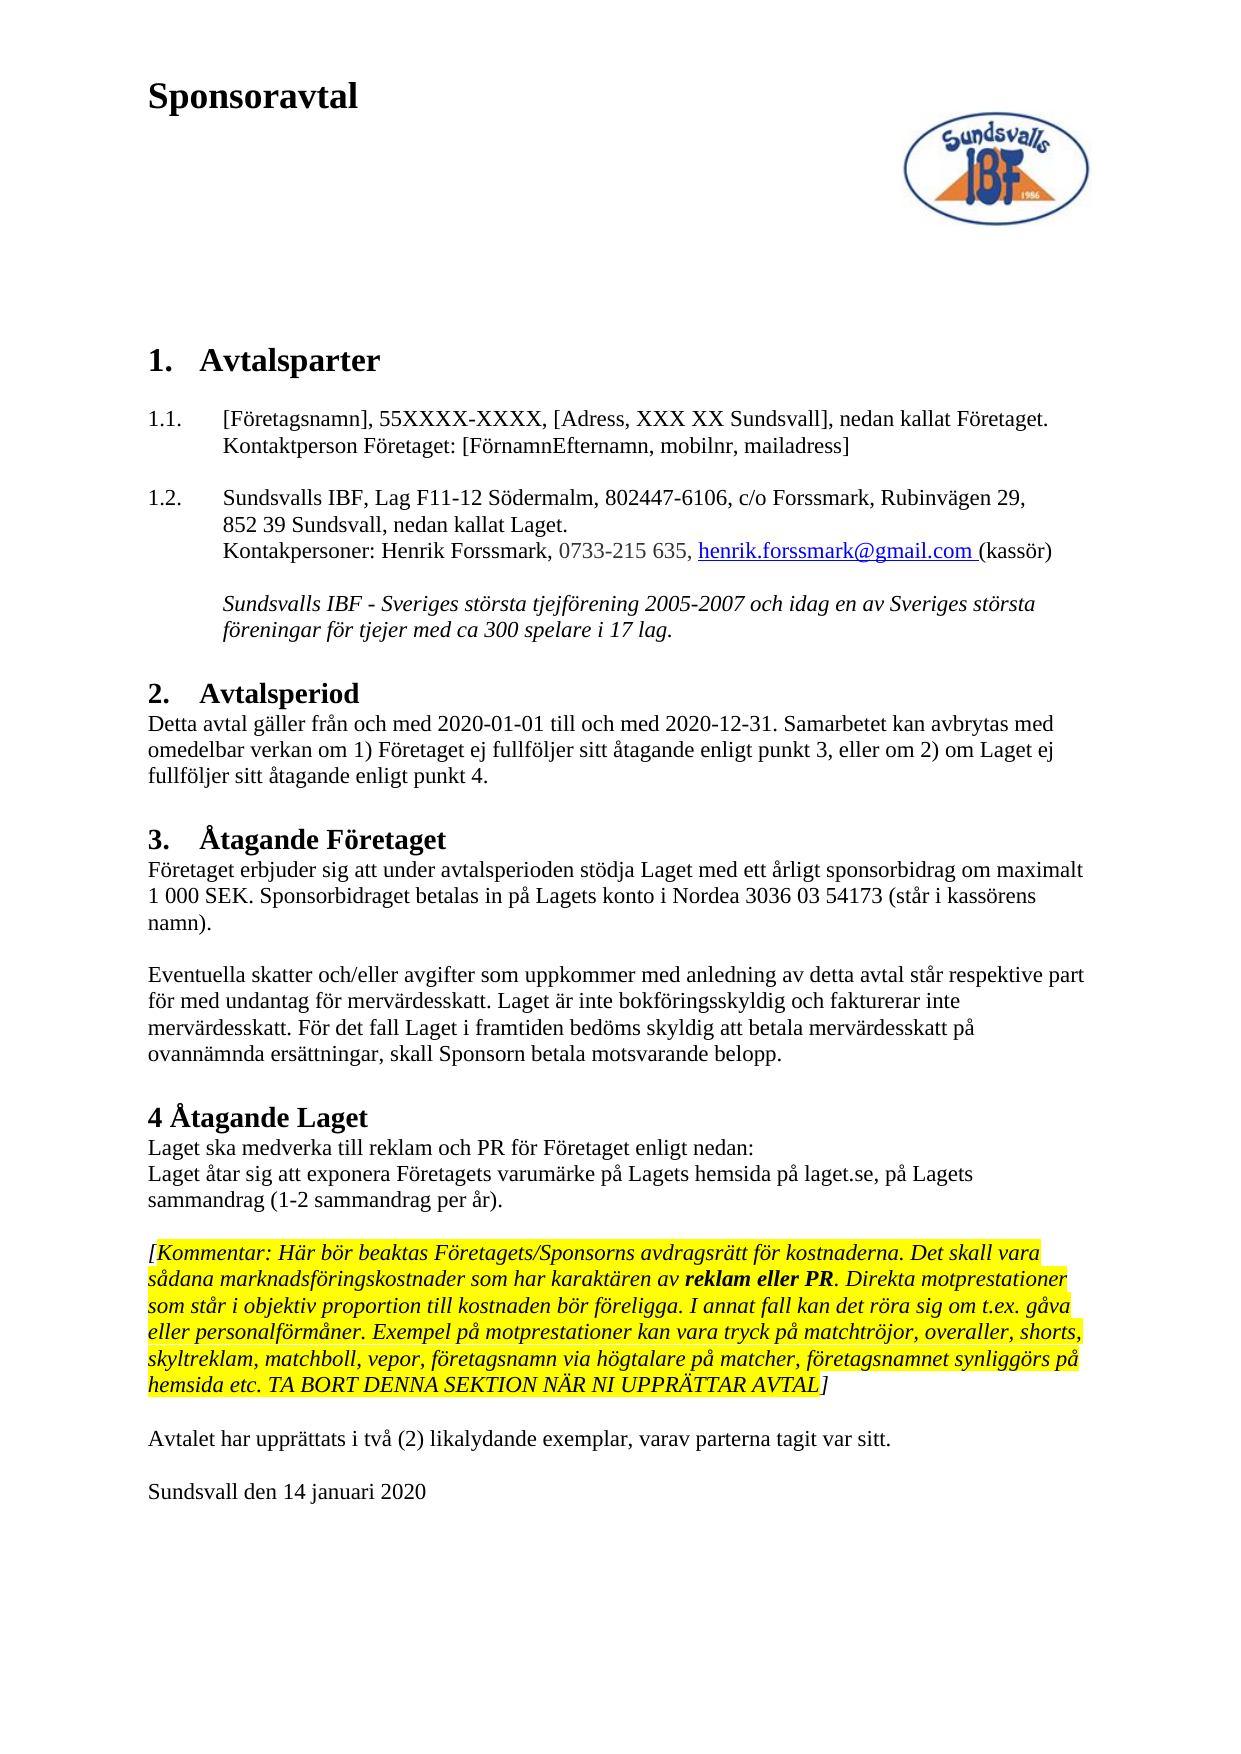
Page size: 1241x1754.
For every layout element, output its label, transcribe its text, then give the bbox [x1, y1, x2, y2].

text Företaget erbjuder sig att under avtalsperioden stödja Laget med ett årligt sponsorbidrag om maximalt 1 000 SEK. Sponsorbidraget betalas in på Lagets konto i Nordea 3036 03 54173 (står i kassörens namn). [148, 856, 1093, 935]
text Sundsvall den 14 januari 2020 [148, 1478, 1093, 1504]
list Sundsvalls IBF - Sveriges största tjejförening 2005-2007 och idag en av Sveriges största föreningar för tjejer med ca 300 spelare i 17 lag. [223, 590, 1093, 643]
text Detta avtal gäller från och med 2020-01-01 till och med 2020-12-31. Samarbetet kan avbrytas med omedelbar verkan om 1) Företaget ej fullföljer sitt åtagande enligt punkt 3, eller om 2) om Laget ej fullföljer sitt åtagande enligt punkt 4. [148, 710, 1093, 789]
text Laget ska medverka till reklam och PR för Företaget enligt nedan: [148, 1134, 1093, 1160]
list Kontaktperson Företaget: [FörnamnEfternamn, mobilnr, mailadress] [223, 432, 1093, 458]
list Sundsvalls IBF, Lag F11-12 Södermalm, 802447-6106, c/o Forssmark, Rubinvägen 29, 852 39 Sundsvall, nedan kallat Laget. Kontakpersoner: Henrik Forssmark, 0733-215 635, henrik.forssmark@gmail.com (kassör) [148, 484, 1093, 563]
picture [901, 73, 1092, 264]
list Åtagande Företaget [148, 822, 1093, 856]
text Avtalet har upprättats i två (2) likalydande exemplar, varav parterna tagit var sitt. [148, 1425, 1093, 1452]
text Laget åtar sig att exponera Företagets varumärke på Lagets hemsida på laget.se, på Lagets sammandrag (1-2 sammandrag per år). [148, 1160, 1093, 1213]
text 4 Åtagande Laget [148, 1100, 1093, 1134]
list Avtalsparter [148, 341, 1093, 379]
text Eventuella skatter och/eller avgifter som uppkommer med anledning av detta avtal står respektive part för med undantag för mervärdesskatt. Laget är inte bokföringsskyldig och fakturerar inte mervärdesskatt. För det fall Laget i framtiden bedöms skyldig att betala mervärdesskatt på ovannämnda ersättningar, skall Sponsorn betala motsvarande belopp. [148, 961, 1093, 1067]
list [Företagsnamn], 55XXXX-XXXX, [Adress, XXX XX Sundsvall], nedan kallat Företaget. [148, 405, 1093, 432]
list Avtalsperiod [148, 676, 1093, 710]
text [Kommentar: Här bör beaktas Företagets/Sponsorns avdragsrätt för kostnaderna. Det skall vara sådana marknadsföringskostnader som har karaktären av reklam eller PR. Direkta motprestationer som står i objektiv proportion till kostnaden bör föreligga. I annat fall kan det röra sig om t.ex. gåva eller personalförmåner. Exempel på motprestationer kan vara tryck på matchtröjor, overaller, shorts, skyltreklam, matchboll, vepor, företagsnamn via högtalare på matcher, företagsnamnet synliggörs på hemsida etc. TA BORT DENNA SEKTION NÄR NI UPPRÄTTAR AVTAL] [148, 1239, 1093, 1397]
